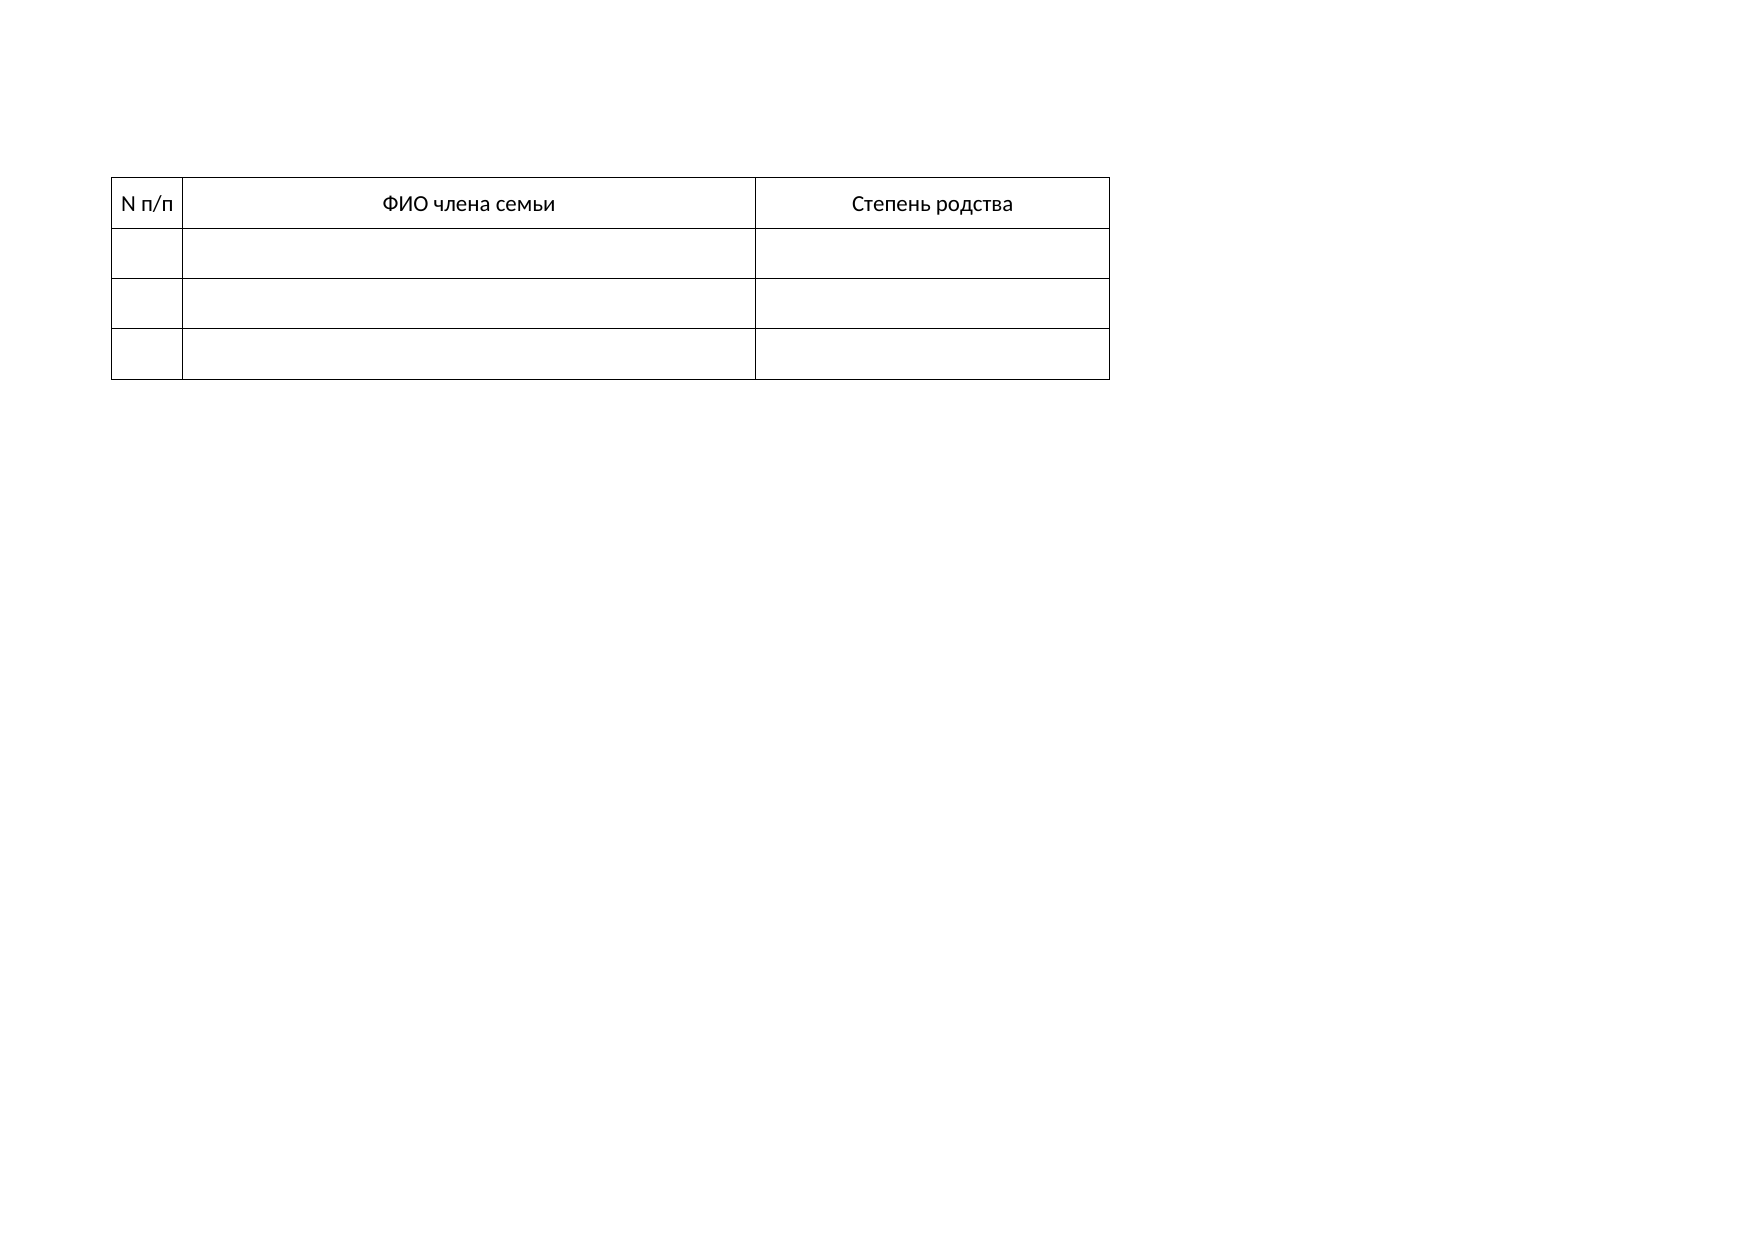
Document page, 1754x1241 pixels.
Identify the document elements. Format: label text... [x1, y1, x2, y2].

table_cell [756, 279, 1109, 328]
table_header Степень родства [756, 178, 1109, 227]
table_header ФИО члена семьи [183, 178, 755, 227]
table_cell [756, 329, 1109, 378]
table_header N п/п [112, 178, 182, 227]
table_cell [183, 229, 755, 278]
table_cell [183, 279, 755, 328]
table_cell [112, 279, 182, 328]
table_cell [183, 329, 755, 378]
table_cell [756, 229, 1109, 278]
table_cell [112, 329, 182, 378]
table_cell [112, 229, 182, 278]
